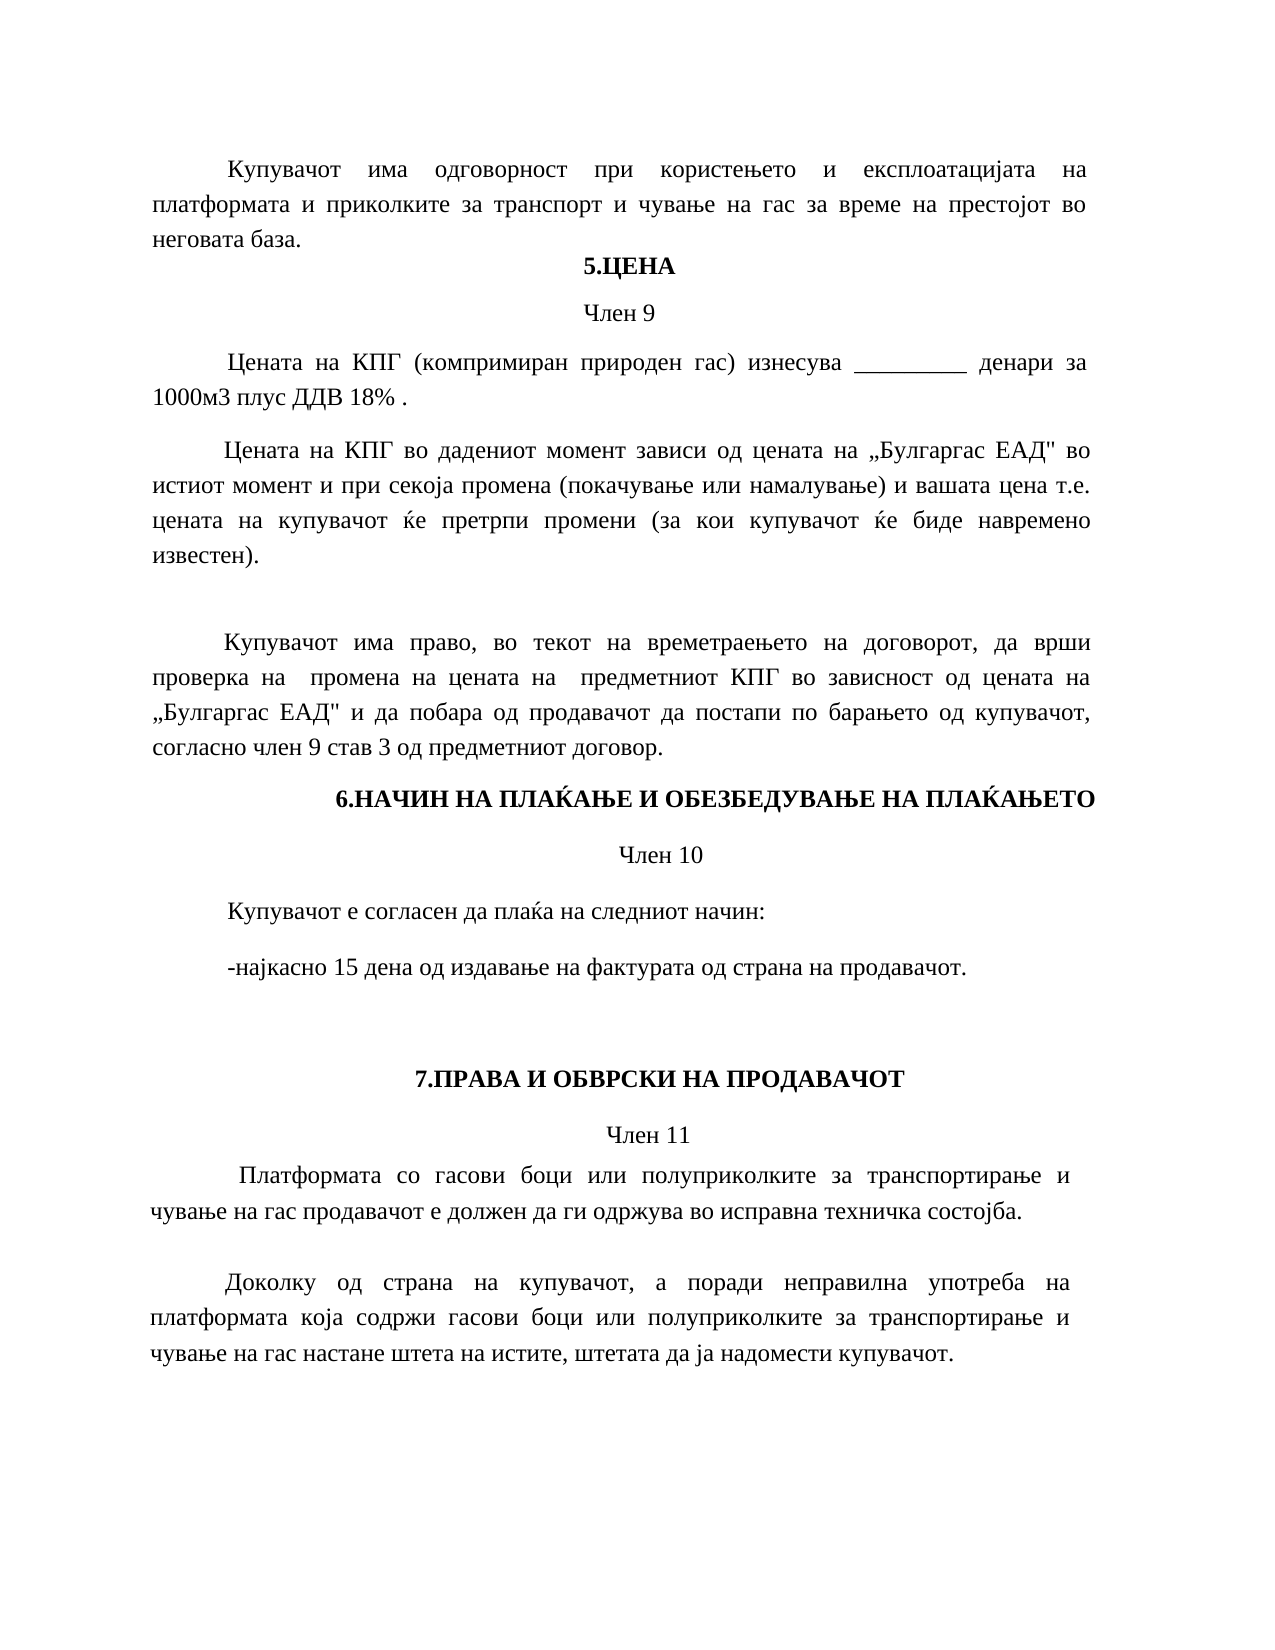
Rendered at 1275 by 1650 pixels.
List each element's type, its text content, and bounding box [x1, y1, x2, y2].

text Купувачот има одговорност при користењето и експлоатацијата на платформата и приколките за транспорт и чување на гас за време на престојот во неговата база. [152, 150, 1087, 255]
text Член 9 [583, 302, 1125, 326]
text Доколку од страна на купувачот, а поради неправилна употреба на платформата која содржи гасови боци или полуприколките за транспортирање и чување на гас настане штета на истите, штетата да ја надомести купувачот. [150, 1262, 1071, 1368]
text Платформата со гасови боци или полуприколките за транспортирање и чување на гас продавачот е должен да ги одржува во исправна техничка состојба. [150, 1155, 1071, 1226]
text Цената на КПГ (компримиран природен гас) изнесува _________ денари за 1000м3 плус ДДВ 18% . [152, 342, 1087, 412]
text Член 11 [581, 1099, 1125, 1155]
subtitle 7.ПРАВА И ОБВРСКИ НА ПРОДАВАЧОТ [414, 1043, 1125, 1099]
text -најкасно 15 дена од издавање на фактурата од страна на продавачот. [152, 931, 1125, 987]
text Член 10 [619, 819, 1125, 875]
subtitle 6.НАЧИН НА ПЛАЌАЊЕ И ОБЕЗБЕДУВАЊЕ НА ПЛАЌАЊЕТО [335, 763, 1125, 819]
text Цената на КПГ во дадениот момент зависи од цената на „Булгаргас ЕАД" во истиот момент и при секоја промена (покачување или намалување) и вашата цена т.е. цената на купувачот ќе претрпи промени (за кои купувачот ќе биде навремено известен). [152, 431, 1092, 571]
subtitle 5.ЦЕНА [583, 255, 1125, 279]
text Купувачот е согласен да плаќа на следниот начин: [152, 875, 1125, 931]
text Купувачот има право, во текот на времетраењето на договорот, да врши проверка на промена на цената на предметниот КПГ во зависност од цената на „Булгаргас ЕАД" и да побара од продавачот да постапи по барањето од купувачот, согласно член 9 став 3 од предметниот договор. [152, 623, 1092, 763]
